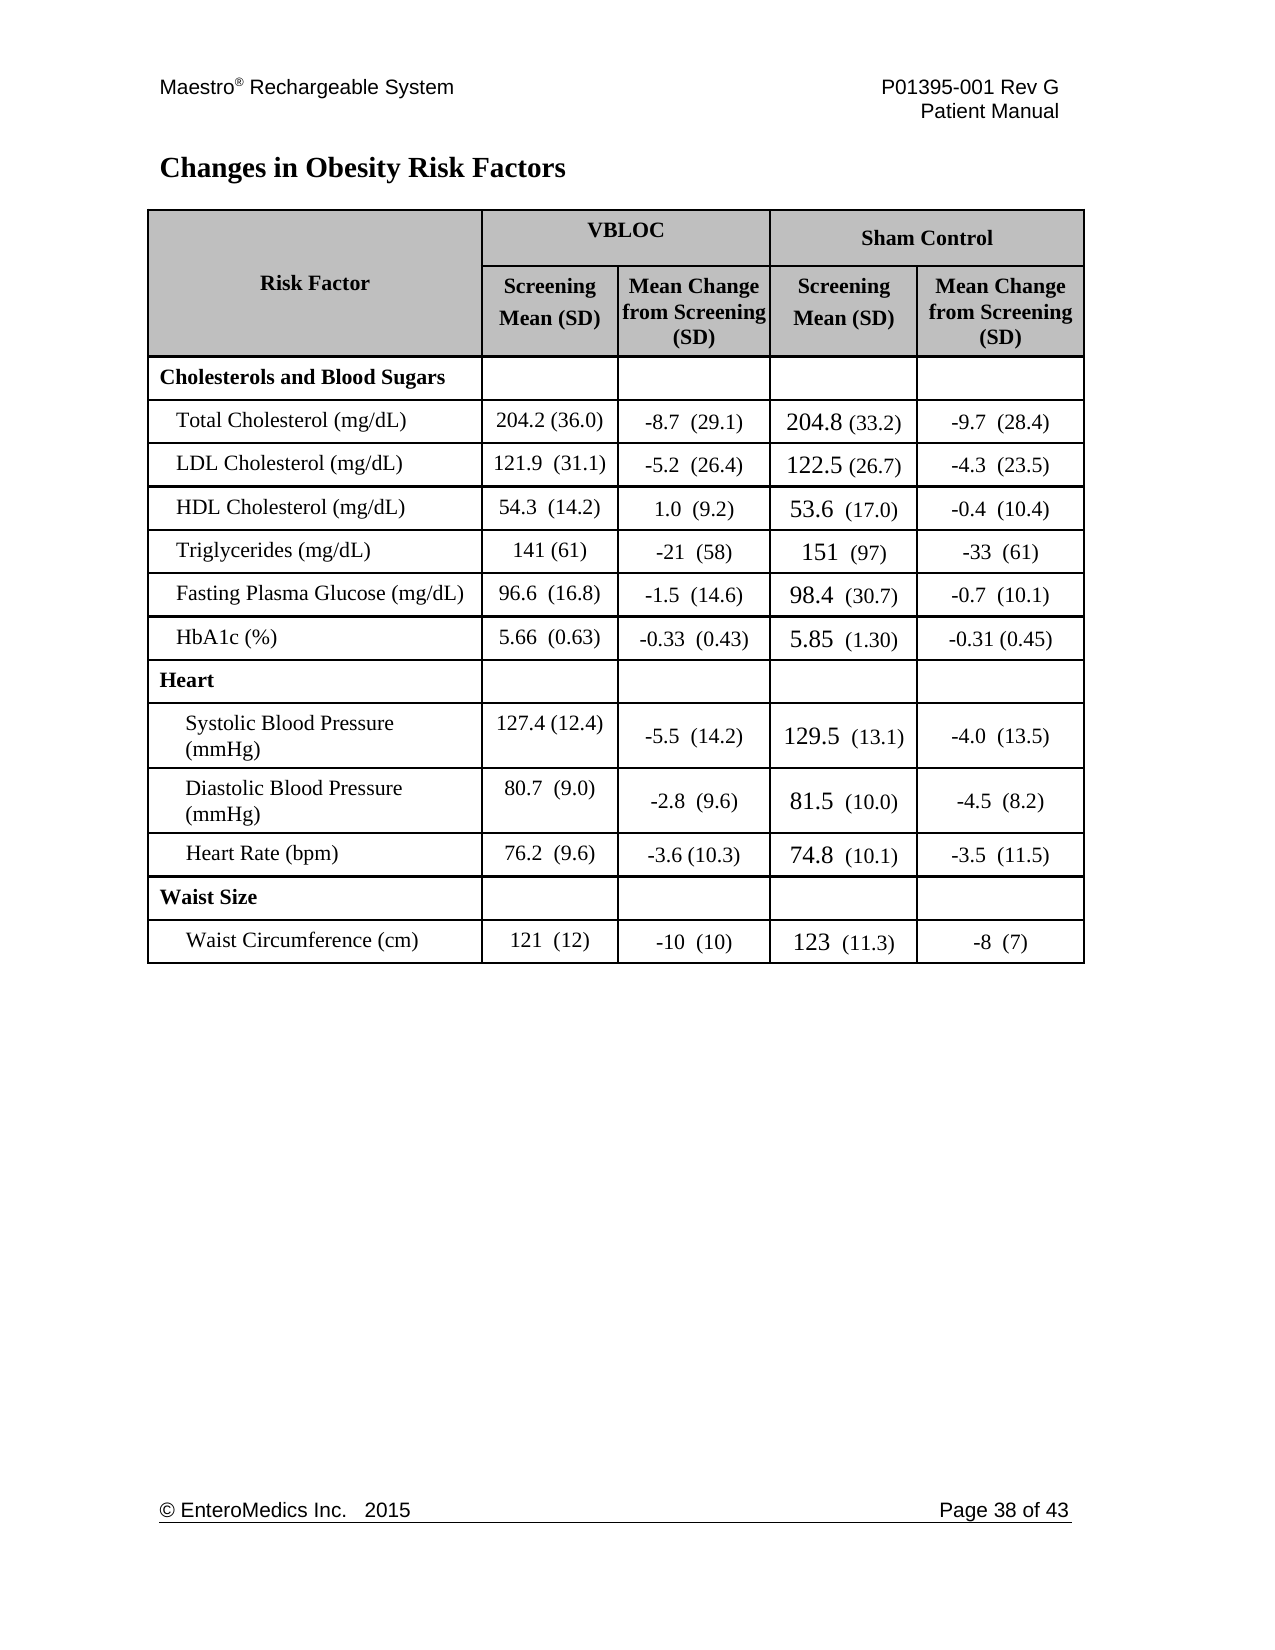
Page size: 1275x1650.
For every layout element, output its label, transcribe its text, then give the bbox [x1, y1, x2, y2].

table_cell 53.6 (17.0) [771, 488, 916, 529]
table_cell -33 (61) [918, 531, 1083, 572]
table_cell [619, 661, 769, 702]
table_cell -3.5 (11.5) [918, 834, 1083, 875]
table_cell [771, 358, 916, 399]
table_cell -4.5 (8.2) [918, 769, 1083, 832]
table_cell 121 (12) [483, 921, 617, 962]
table_cell -4.0 (13.5) [918, 704, 1083, 767]
table_cell Heart Rate (bpm) [149, 834, 481, 875]
table_cell -8.7 (29.1) [619, 401, 769, 442]
table_cell LDL Cholesterol (mg/dL) [149, 444, 481, 485]
table_cell Waist Circumference (cm) [149, 921, 481, 962]
table_cell -0.33 (0.43) [619, 618, 769, 659]
table_cell Heart [149, 661, 481, 702]
table_cell Cholesterols and Blood Sugars [149, 358, 481, 399]
table_cell [771, 878, 916, 919]
table_cell [483, 661, 617, 702]
table_cell -21 (58) [619, 531, 769, 572]
table_cell -2.8 (9.6) [619, 769, 769, 832]
table_cell 121.9 (31.1) [483, 444, 617, 485]
table_cell Mean Change from Screening (SD) [619, 267, 769, 355]
table_cell [771, 661, 916, 702]
table_cell 141 (61) [483, 531, 617, 572]
table_cell -9.7 (28.4) [918, 401, 1083, 442]
table_cell Mean Change from Screening (SD) [918, 267, 1083, 355]
table_cell 54.3 (14.2) [483, 488, 617, 529]
table_cell -1.5 (14.6) [619, 574, 769, 615]
table_cell 98.4 (30.7) [771, 574, 916, 615]
table_cell Total Cholesterol (mg/dL) [149, 401, 481, 442]
table_header VBLOC [483, 211, 769, 265]
table_cell 76.2 (9.6) [483, 834, 617, 875]
table_cell 74.8 (10.1) [771, 834, 916, 875]
table_cell 151 (97) [771, 531, 916, 572]
table_cell Screening Mean (SD) [483, 267, 617, 355]
table_cell [619, 358, 769, 399]
table_cell -0.31 (0.45) [918, 618, 1083, 659]
table_cell Triglycerides (mg/dL) [149, 531, 481, 572]
table_cell [483, 878, 617, 919]
table_header Sham Control [771, 211, 1083, 265]
table_cell [918, 661, 1083, 702]
table_cell [918, 878, 1083, 919]
table_cell -4.3 (23.5) [918, 444, 1083, 485]
table_cell [619, 878, 769, 919]
table_cell -0.7 (10.1) [918, 574, 1083, 615]
table_cell 5.85 (1.30) [771, 618, 916, 659]
table_cell 129.5 (13.1) [771, 704, 916, 767]
table_cell -0.4 (10.4) [918, 488, 1083, 529]
table_cell 122.5 (26.7) [771, 444, 916, 485]
table_cell -3.6 (10.3) [619, 834, 769, 875]
table_cell 1.0 (9.2) [619, 488, 769, 529]
table_cell 204.2 (36.0) [483, 401, 617, 442]
text Changes in Obesity Risk Factors [159, 150, 1072, 183]
table_cell 81.5 (10.0) [771, 769, 916, 832]
table_cell HDL Cholesterol (mg/dL) [149, 488, 481, 529]
table_cell 96.6 (16.8) [483, 574, 617, 615]
table_cell -8 (7) [918, 921, 1083, 962]
table_cell -10 (10) [619, 921, 769, 962]
table_cell 204.8 (33.2) [771, 401, 916, 442]
table_cell 123 (11.3) [771, 921, 916, 962]
table_cell Waist Size [149, 878, 481, 919]
table_cell 5.66 (0.63) [483, 618, 617, 659]
table_cell -5.2 (26.4) [619, 444, 769, 485]
table_cell Systolic Blood Pressure (mmHg) [149, 704, 481, 767]
table_cell -5.5 (14.2) [619, 704, 769, 767]
table_cell [483, 358, 617, 399]
table_cell Fasting Plasma Glucose (mg/dL) [149, 574, 481, 615]
table_cell 80.7 (9.0) [483, 769, 617, 832]
table_cell Screening Mean (SD) [771, 267, 916, 355]
table_cell 127.4 (12.4) [483, 704, 617, 767]
table_cell Diastolic Blood Pressure (mmHg) [149, 769, 481, 832]
table_cell HbA1c (%) [149, 618, 481, 659]
table_header Risk Factor [149, 211, 481, 355]
table_cell [918, 358, 1083, 399]
